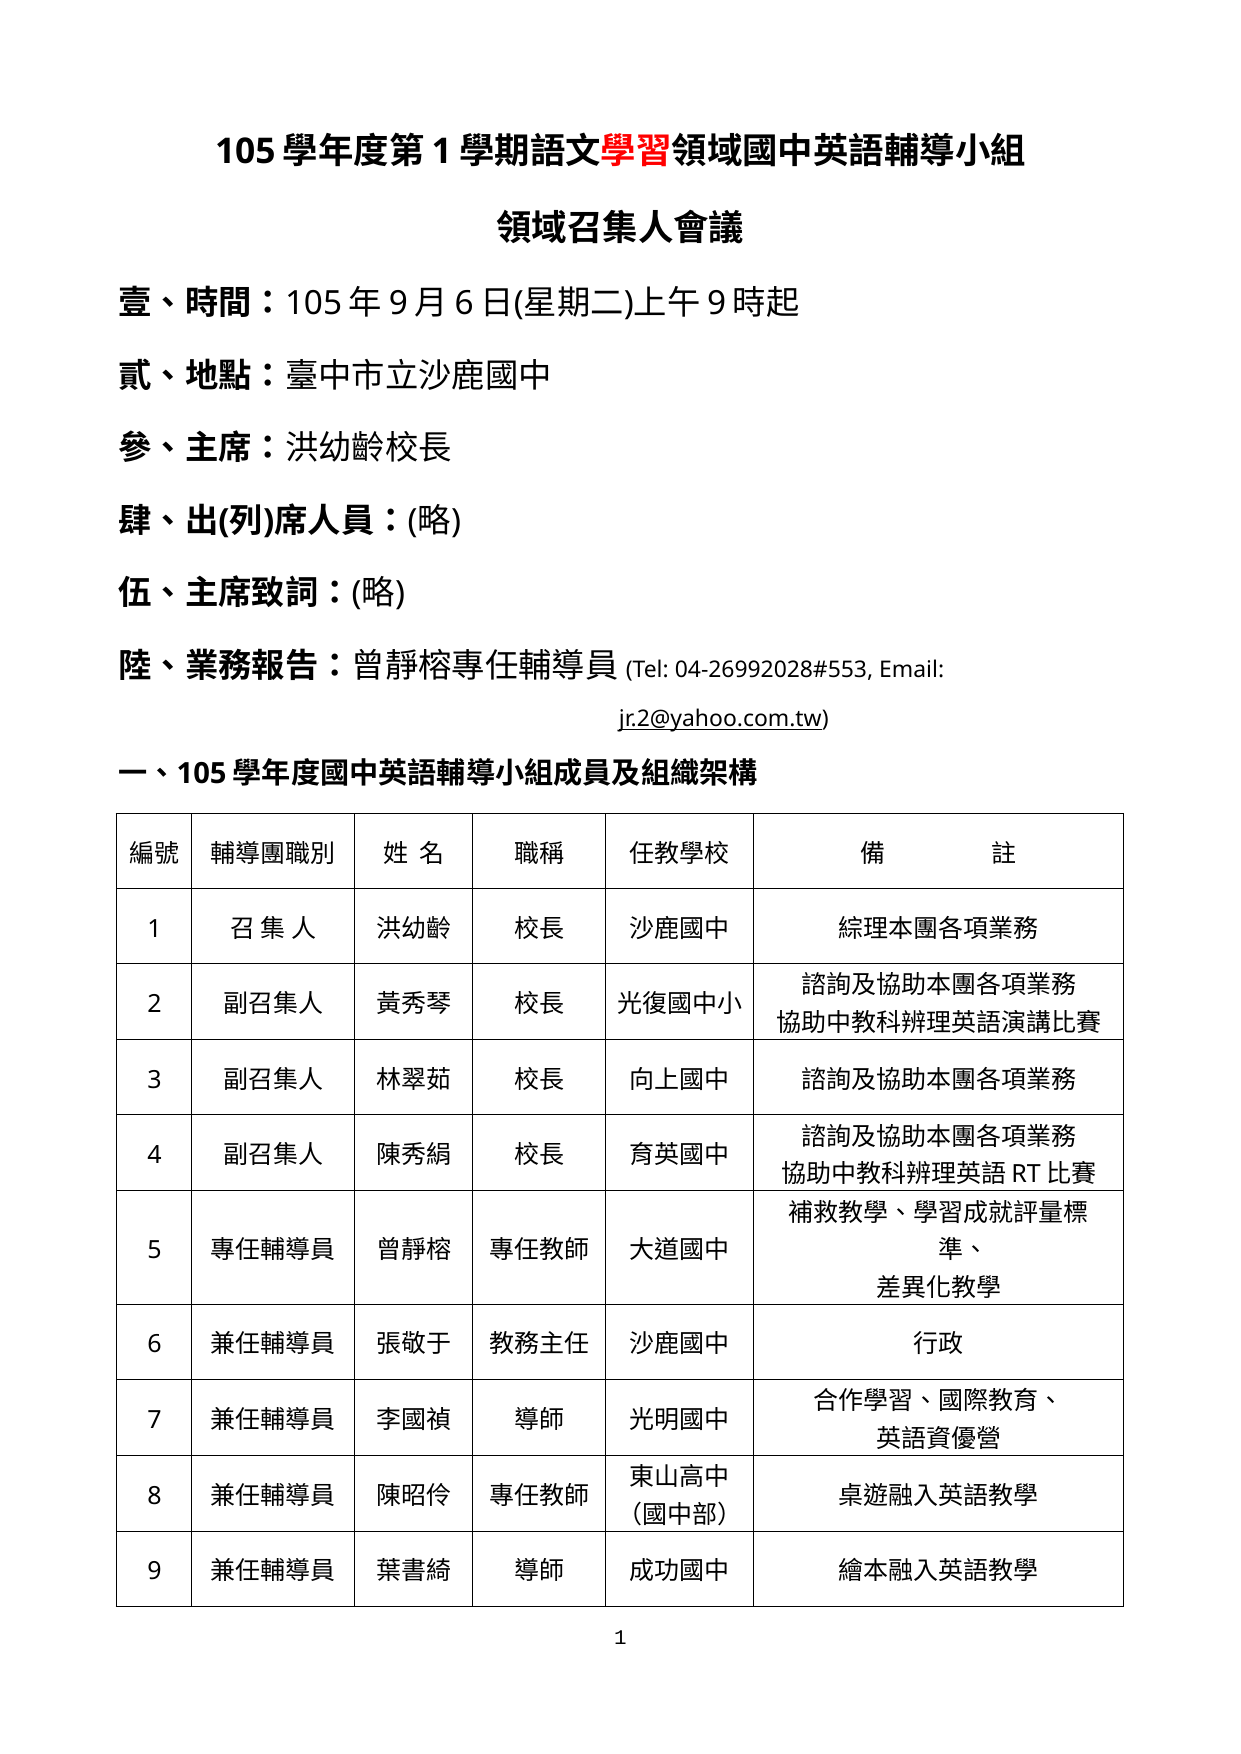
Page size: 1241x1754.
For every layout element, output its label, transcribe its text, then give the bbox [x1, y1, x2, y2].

table_cell 5 [117, 1191, 191, 1303]
table_cell 兼任輔導員 [192, 1305, 354, 1378]
table_header 備 註 [754, 814, 1123, 888]
table_cell 專任輔導員 [192, 1191, 354, 1303]
table_cell 陳昭伶 [355, 1456, 472, 1531]
table_cell 副召集人 [192, 1115, 354, 1190]
table_cell 陳秀絹 [355, 1115, 472, 1190]
table_cell 向上國中 [606, 1040, 753, 1114]
table_cell 張敬于 [355, 1305, 472, 1378]
table_cell 兼任輔導員 [192, 1380, 354, 1454]
table_header 姓 名 [355, 814, 472, 888]
table_cell 8 [117, 1456, 191, 1531]
table_cell 教務主任 [473, 1305, 605, 1378]
table_cell 專任教師 [473, 1191, 605, 1303]
text 貳、地點：臺中市立沙鹿國中 [118, 349, 1122, 397]
table_cell 補救教學、學習成就評量標準、 差異化教學 [754, 1191, 1123, 1303]
text 伍、主席致詞：(略) [118, 566, 1122, 614]
table_cell 校長 [473, 964, 605, 1039]
table_cell 專任教師 [473, 1456, 605, 1531]
text 領域召集人會議 [118, 199, 1122, 251]
table_cell 光復國中小 [606, 964, 753, 1039]
table_cell 導師 [473, 1380, 605, 1454]
table_cell 4 [117, 1115, 191, 1190]
table_cell 9 [117, 1532, 191, 1606]
text 壹、時間：105年9月6日(星期二)上午9時起 [118, 276, 1122, 324]
text 肆、出(列)席人員：(略) [118, 493, 1122, 542]
table_cell 校長 [473, 1115, 605, 1190]
table_cell 合作學習、國際教育、 英語資優營 [754, 1380, 1123, 1454]
table_cell 諮詢及協助本團各項業務 [754, 1040, 1123, 1114]
table_cell 光明國中 [606, 1380, 753, 1454]
table_cell 綜理本團各項業務 [754, 889, 1123, 963]
table_cell 1 [117, 889, 191, 963]
table_header 編號 [117, 814, 191, 888]
table_cell 曾靜榕 [355, 1191, 472, 1303]
text 105學年度第1學期語文學習領域國中英語輔導小組 [118, 122, 1122, 174]
table_cell 李國禎 [355, 1380, 472, 1454]
table_cell 3 [117, 1040, 191, 1114]
table_cell 7 [117, 1380, 191, 1454]
table_cell 2 [117, 964, 191, 1039]
table_header 職稱 [473, 814, 605, 888]
table_cell 林翠茹 [355, 1040, 472, 1114]
table_cell 成功國中 [606, 1532, 753, 1606]
table_cell 黃秀琴 [355, 964, 472, 1039]
table_cell 兼任輔導員 [192, 1456, 354, 1531]
table_cell 校長 [473, 1040, 605, 1114]
table_cell 大道國中 [606, 1191, 753, 1303]
table_cell 副召集人 [192, 964, 354, 1039]
table_cell 洪幼齡 [355, 889, 472, 963]
table_cell 葉書綺 [355, 1532, 472, 1606]
table_header 輔導團職別 [192, 814, 354, 888]
table_cell 諮詢及協助本團各項業務 協助中教科辨理英語演講比賽 [754, 964, 1123, 1039]
text 陸、業務報告：曾靜榕專任輔導員 (Tel: 04-26992028#553, Email: jr.2@yahoo.com.tw) [118, 638, 1122, 734]
table_cell 沙鹿國中 [606, 889, 753, 963]
table_cell 校長 [473, 889, 605, 963]
table_cell 桌遊融入英語教學 [754, 1456, 1123, 1531]
table_header 任教學校 [606, 814, 753, 888]
table_cell 繪本融入英語教學 [754, 1532, 1123, 1606]
table_cell 導師 [473, 1532, 605, 1606]
table_cell 行政 [754, 1305, 1123, 1378]
table_cell 諮詢及協助本團各項業務 協助中教科辨理英語RT比賽 [754, 1115, 1123, 1190]
table_cell 沙鹿國中 [606, 1305, 753, 1378]
text 一、105學年度國中英語輔導小組成員及組織架構 [118, 749, 1122, 792]
text 參、主席：洪幼齡校長 [118, 421, 1122, 469]
table_cell 育英國中 [606, 1115, 753, 1190]
table_cell 兼任輔導員 [192, 1532, 354, 1606]
table_cell 召 集 人 [192, 889, 354, 963]
table_cell 東山高中 （國中部） [606, 1456, 753, 1531]
table_cell 副召集人 [192, 1040, 354, 1114]
table_cell 6 [117, 1305, 191, 1378]
